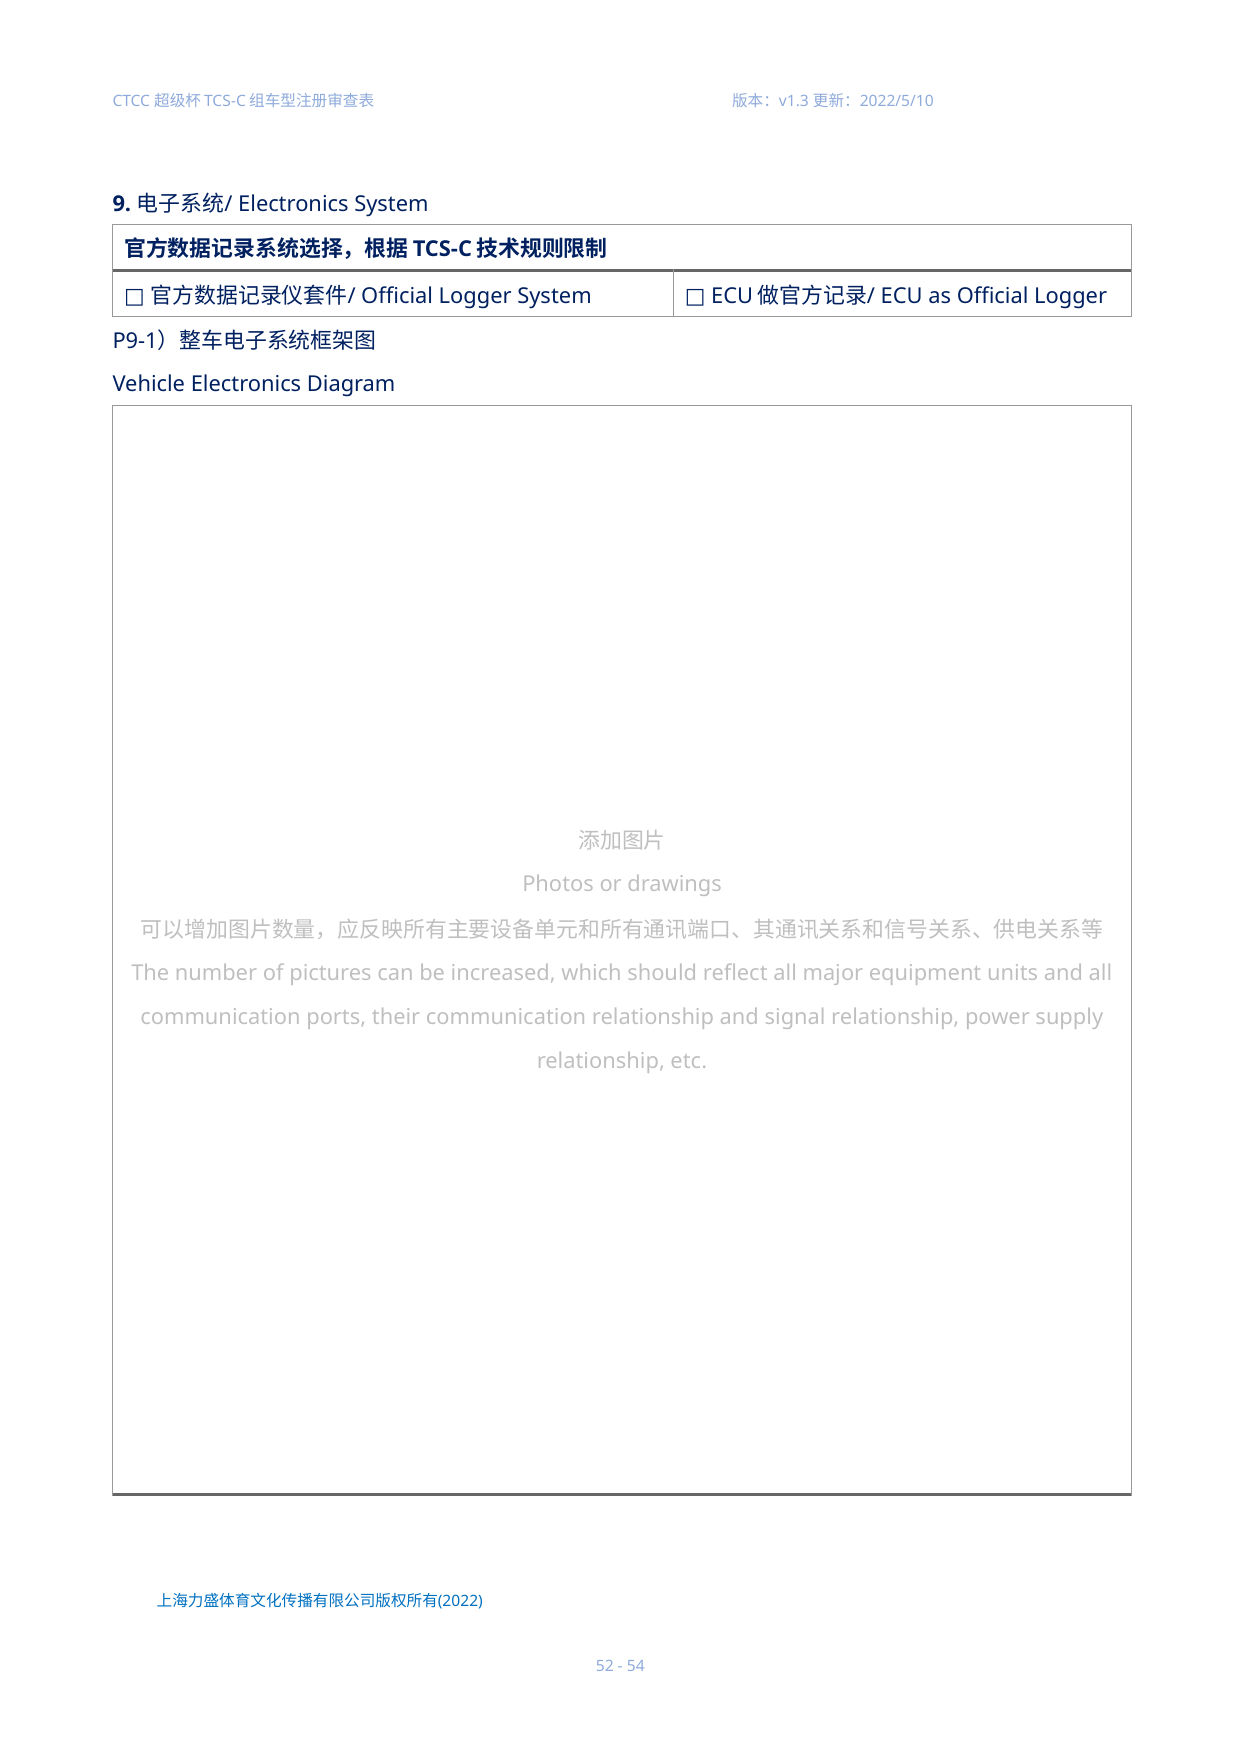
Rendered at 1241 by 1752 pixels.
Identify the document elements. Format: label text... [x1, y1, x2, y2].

table_header 官方数据记录系统选择，根据TCS-C技术规则限制 [113, 225, 1131, 269]
text 9. 电子系统/ Electronics System [112, 179, 1128, 223]
table_cell □ 官方数据记录仪套件/ Official Logger System [113, 272, 673, 316]
text Vehicle Electronics Diagram [112, 361, 1128, 405]
text P9-1）整车电子系统框架图 [112, 317, 1128, 361]
table_cell □ ECU做官方记录/ ECU as Official Logger [674, 272, 1131, 316]
table_header 添加图片 Photos or drawings 可以增加图片数量，应反映所有主要设备单元和所有通讯端口、其通讯关系和信号关系、供电关系等 The number of pictures can be increased, which should reflect all major equipment units and all communication ports, their communication relationship and signal relationship, power supply relationship, etc. [113, 406, 1131, 1493]
